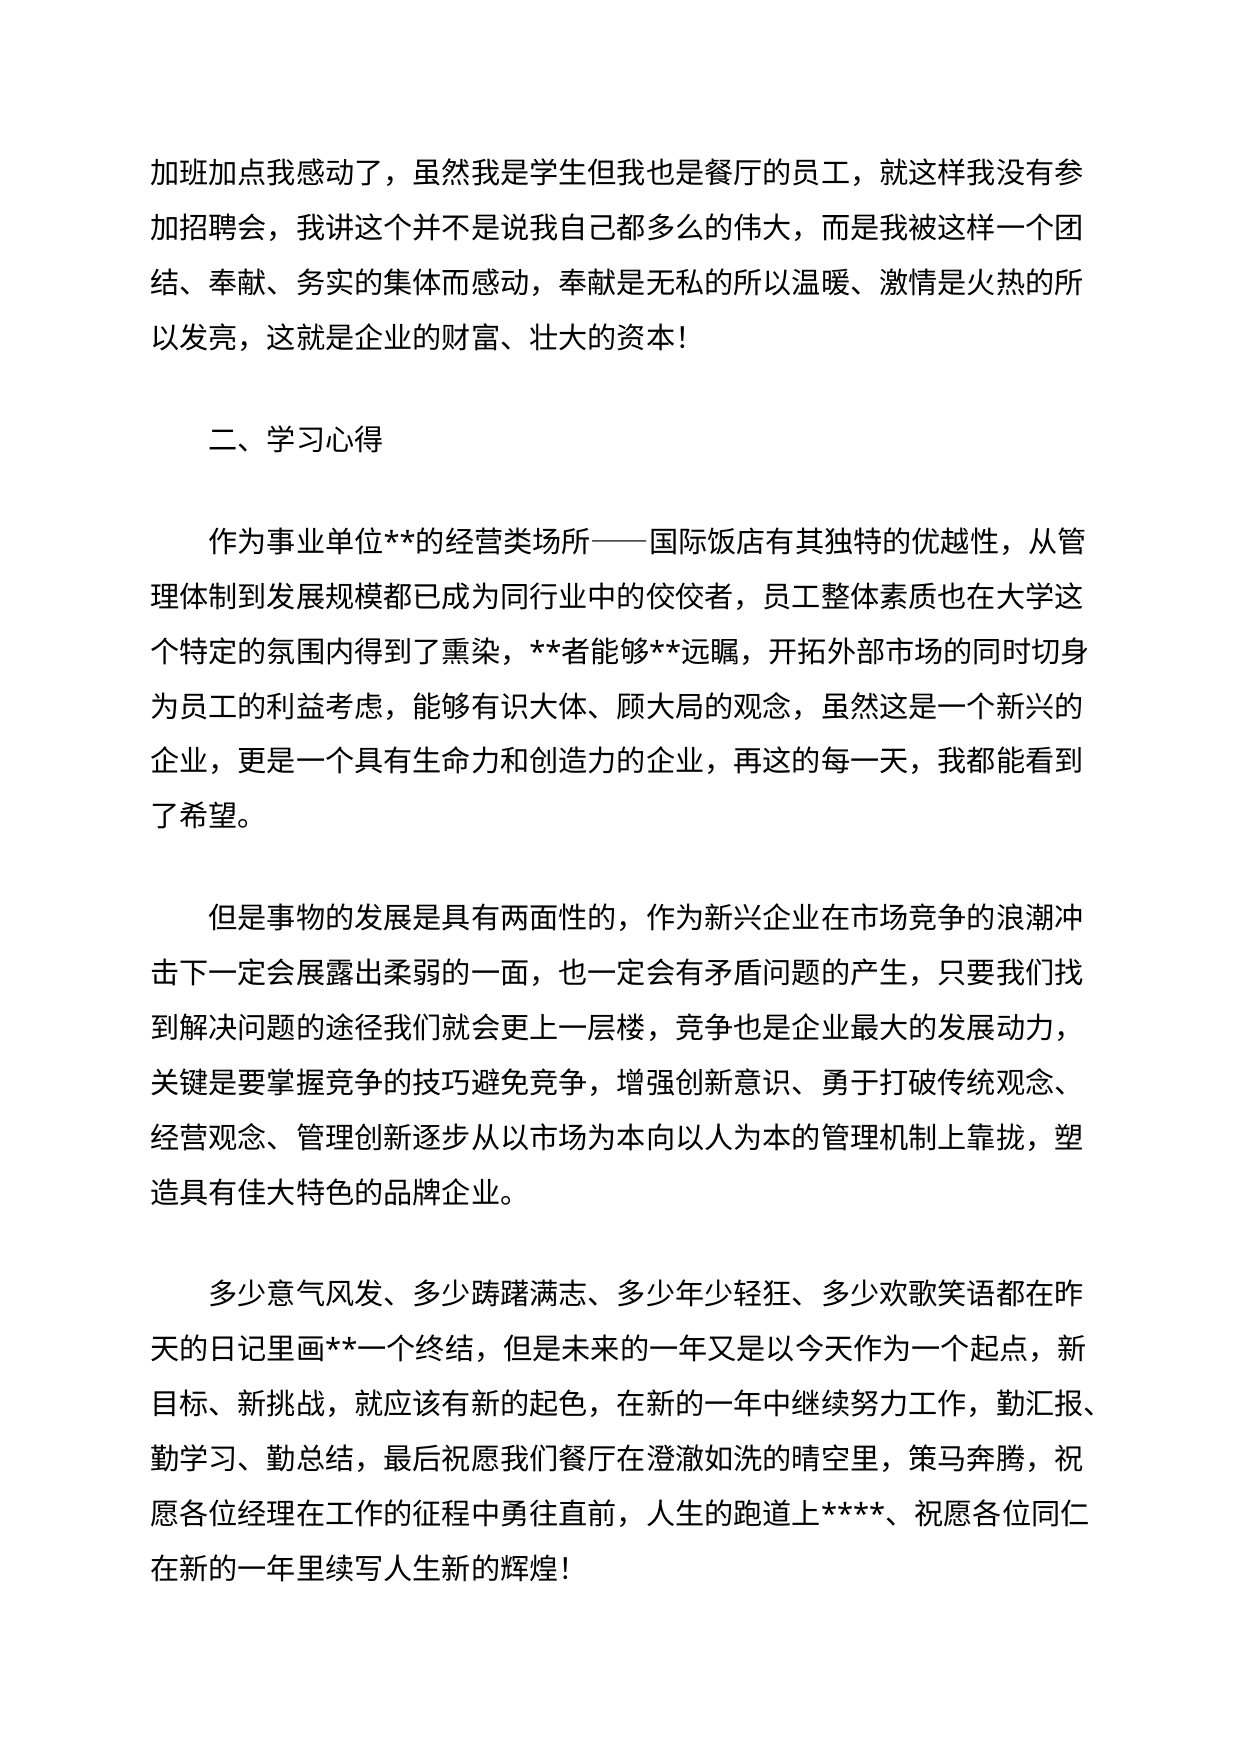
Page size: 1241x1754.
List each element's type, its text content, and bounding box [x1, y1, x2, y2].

text 多少意气风发、多少踌躇满志、多少年少轻狂、多少欢歌笑语都在昨天的日记里画**一个终结，但是未来的一年又是以今天作为一个起点，新目标、新挑战，就应该有新的起色，在新的一年中继续努力工作，勤汇报、勤学习、勤总结，最后祝愿我们餐厅在澄澈如洗的晴空里，策马奔腾，祝愿各位经理在工作的征程中勇往直前，人生的跑道上****、祝愿各位同仁在新的一年里续写人生新的辉煌！ [150, 1271, 1090, 1588]
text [150, 150, 1090, 357]
text 但是事物的发展是具有两面性的，作为新兴企业在市场竞争的浪潮冲击下一定会展露出柔弱的一面，也一定会有矛盾问题的产生，只要我们找到解决问题的途径我们就会更上一层楼，竞争也是企业最大的发展动力，关键是要掌握竞争的技巧避免竞争，增强创新意识、勇于打破传统观念、经营观念、管理创新逐步从以市场为本向以人为本的管理机制上靠拢，塑造具有佳大特色的品牌企业。 [150, 895, 1090, 1211]
text 作为事业单位**的经营类场所——国际饭店有其独特的优越性，从管理体制到发展规模都已成为同行业中的佼佼者，员工整体素质也在大学这个特定的氛围内得到了熏染，**者能够**远瞩，开拓外部市场的同时切身为员工的利益考虑，能够有识大体、顾大局的观念，虽然这是一个新兴的企业，更是一个具有生命力和创造力的企业，再这的每一天，我都能看到了希望。 [150, 518, 1090, 835]
text 二、学习心得 [150, 416, 1090, 459]
